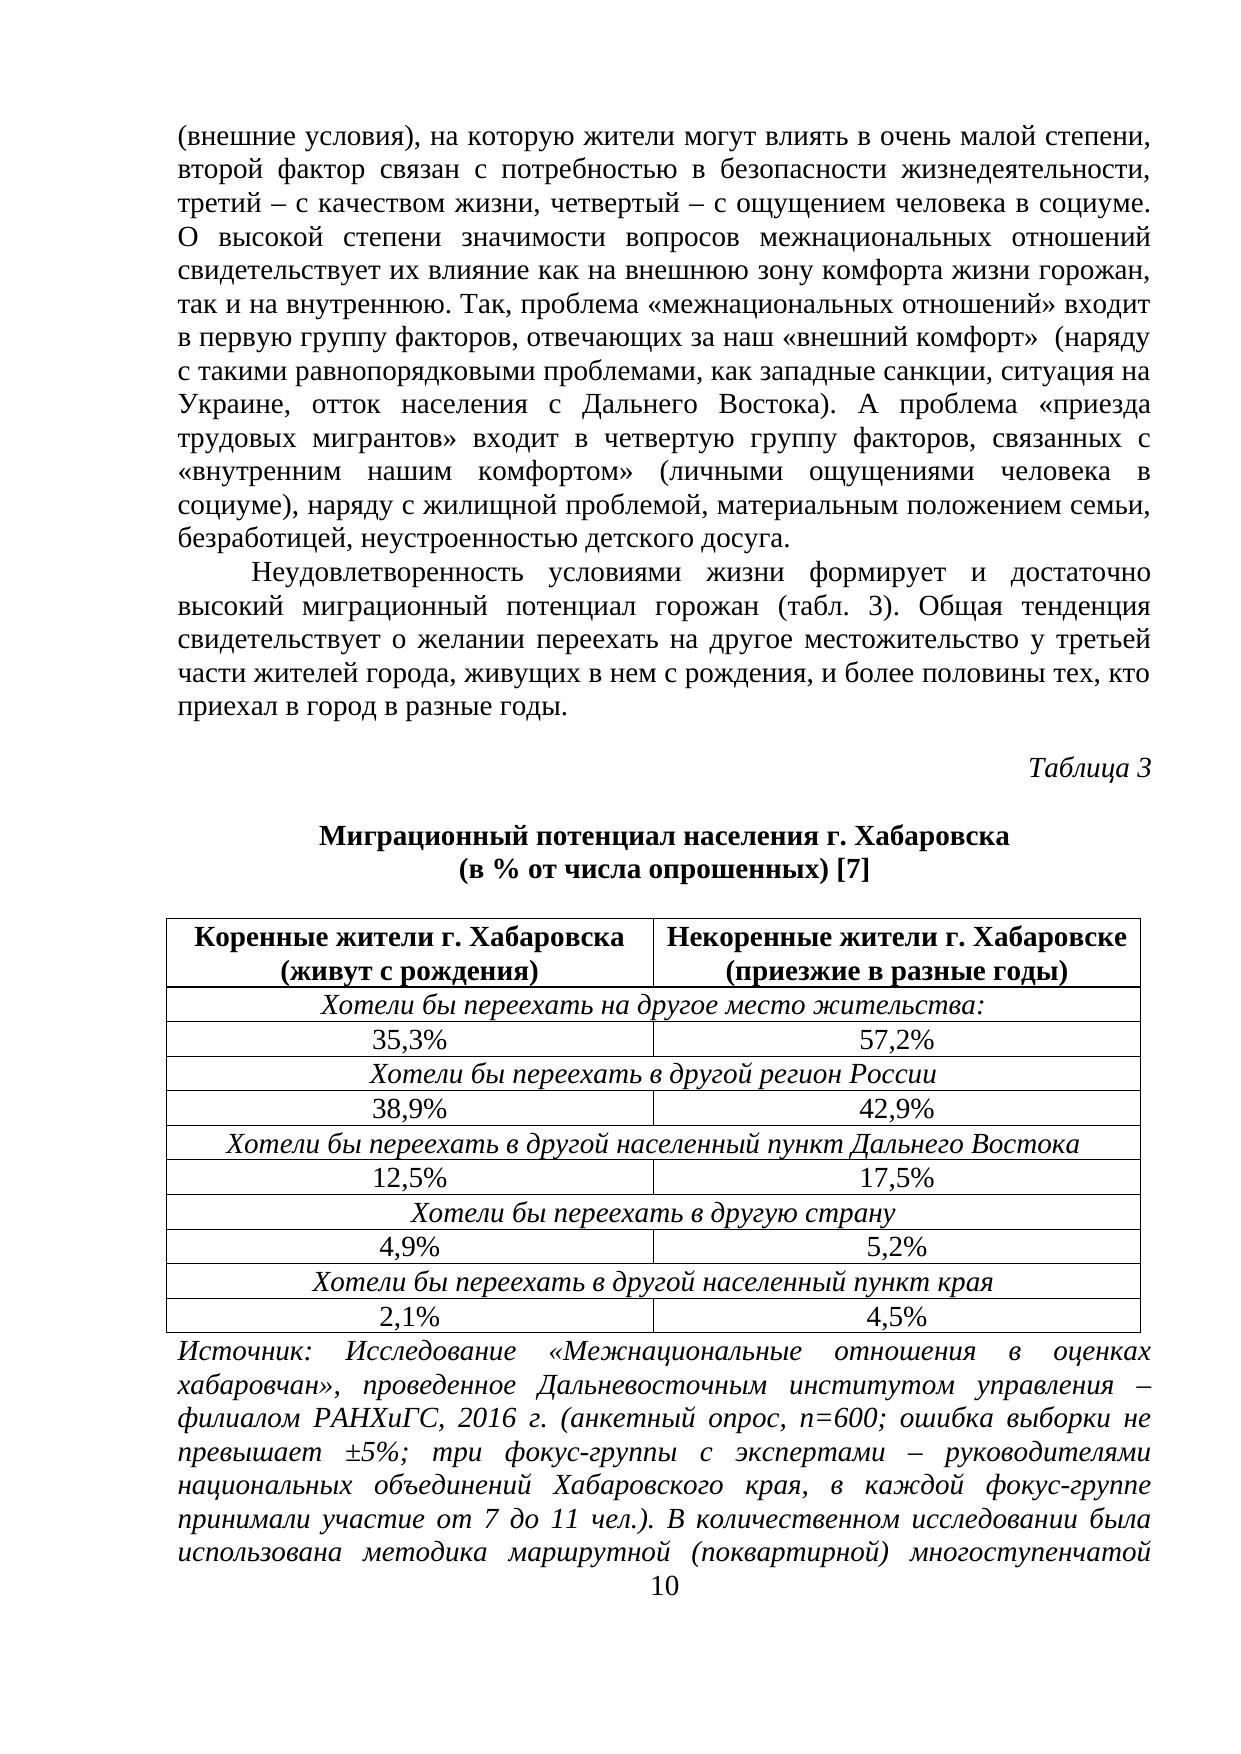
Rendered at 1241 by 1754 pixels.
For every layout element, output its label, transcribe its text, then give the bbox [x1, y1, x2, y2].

table_cell 4,5% [654, 1299, 1140, 1332]
text Неудовлетворенность условиями жизни формирует и достаточно высокий миграционный потенциал горожан (табл. 3). Общая тенденция свидетельствует о желании переехать на другое местожительство у третьей части жителей города, живущих в нем с рождения, и более половины тех, кто приехал в город в разные годы. [177, 554, 1152, 722]
table_header Некоренные жители г. Хабаровске (приезжие в разные годы) [654, 919, 1140, 986]
table_cell Хотели бы переехать на другое место жительства: [167, 988, 1140, 1021]
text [177, 118, 1152, 554]
table_cell 57,2% [654, 1022, 1140, 1056]
table_cell Хотели бы переехать в другую страну [167, 1195, 1140, 1228]
table_cell 2,1% [167, 1299, 653, 1332]
table_cell 12,5% [167, 1160, 653, 1194]
text Миграционный потенциал населения г. Хабаровска [177, 818, 1152, 851]
table_cell 42,9% [654, 1091, 1140, 1125]
text Таблица 3 [177, 751, 1152, 784]
table_cell Хотели бы переехать в другой населенный пункт края [167, 1264, 1140, 1298]
table_cell 4,9% [167, 1230, 653, 1263]
table_header Коренные жители г. Хабаровска (живут с рождения) [167, 919, 653, 986]
table_cell Хотели бы переехать в другой регион России [167, 1057, 1140, 1090]
table_cell 5,2% [654, 1230, 1140, 1263]
table_cell 38,9% [167, 1091, 653, 1125]
table_cell 35,3% [167, 1022, 653, 1056]
table_cell Хотели бы переехать в другой населенный пункт Дальнего Востока [167, 1126, 1140, 1159]
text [177, 1333, 1152, 1568]
text (в % от числа опрошенных) [7] [177, 851, 1152, 885]
table_cell 17,5% [654, 1160, 1140, 1194]
